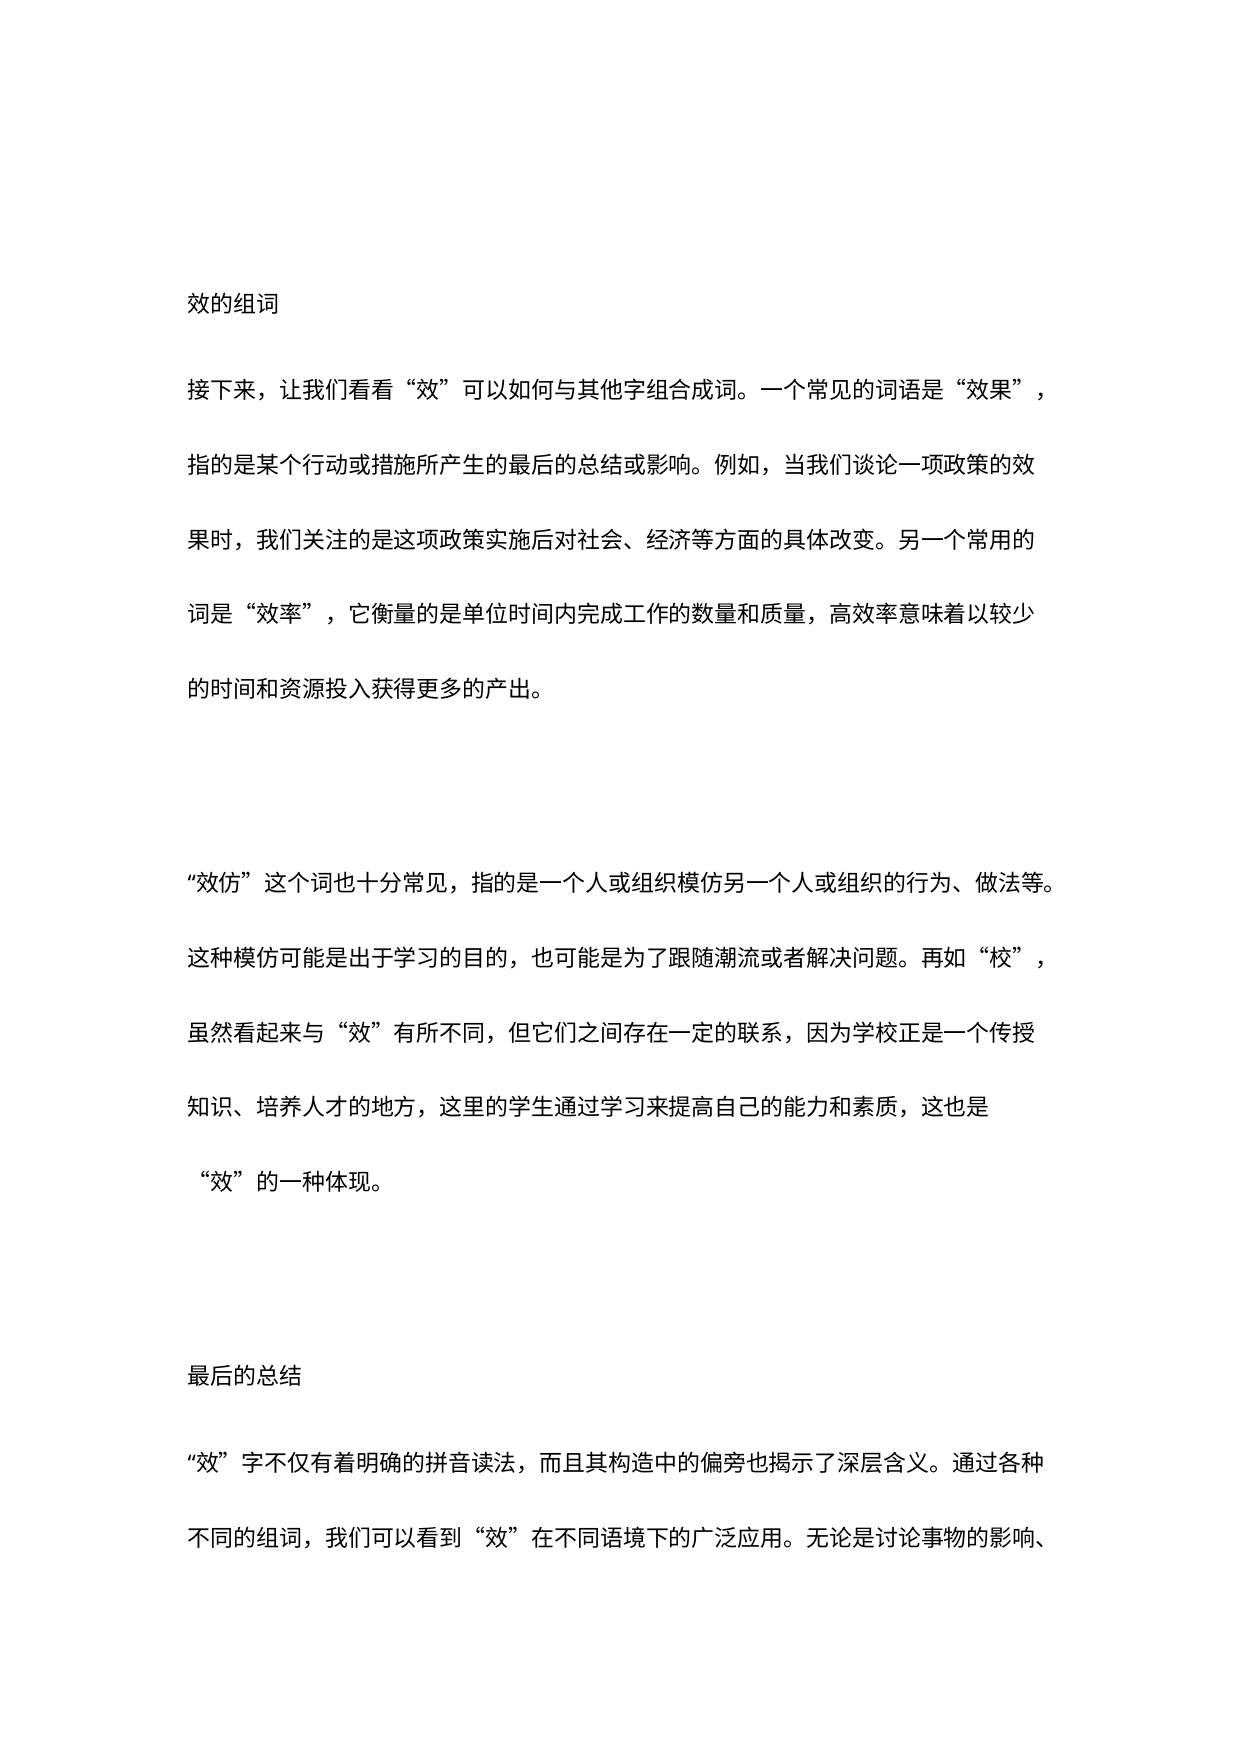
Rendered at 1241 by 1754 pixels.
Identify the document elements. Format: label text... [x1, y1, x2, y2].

text “效仿”这个词也十分常见，指的是一个人或组织模仿另一个人或组织的行为、做法等。这种模仿可能是出于学习的目的，也可能是为了跟随潮流或者解决问题。再如“校”，虽然看起来与“效”有所不同，但它们之间存在一定的联系，因为学校正是一个传授知识、培养人才的地方，这里的学生通过学习来提高自己的能力和素质，这也是“效”的一种体现。 [187, 849, 1053, 1213]
text 最后的总结 [187, 1342, 1053, 1407]
text 效的组词 [187, 270, 1053, 335]
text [187, 1429, 1053, 1568]
text 接下来，让我们看看“效”可以如何与其他字组合成词。一个常见的词语是“效果”，指的是某个行动或措施所产生的最后的总结或影响。例如，当我们谈论一项政策的效果时，我们关注的是这项政策实施后对社会、经济等方面的具体改变。另一个常用的词是“效率”，它衡量的是单位时间内完成工作的数量和质量，高效率意味着以较少的时间和资源投入获得更多的产出。 [187, 356, 1053, 720]
